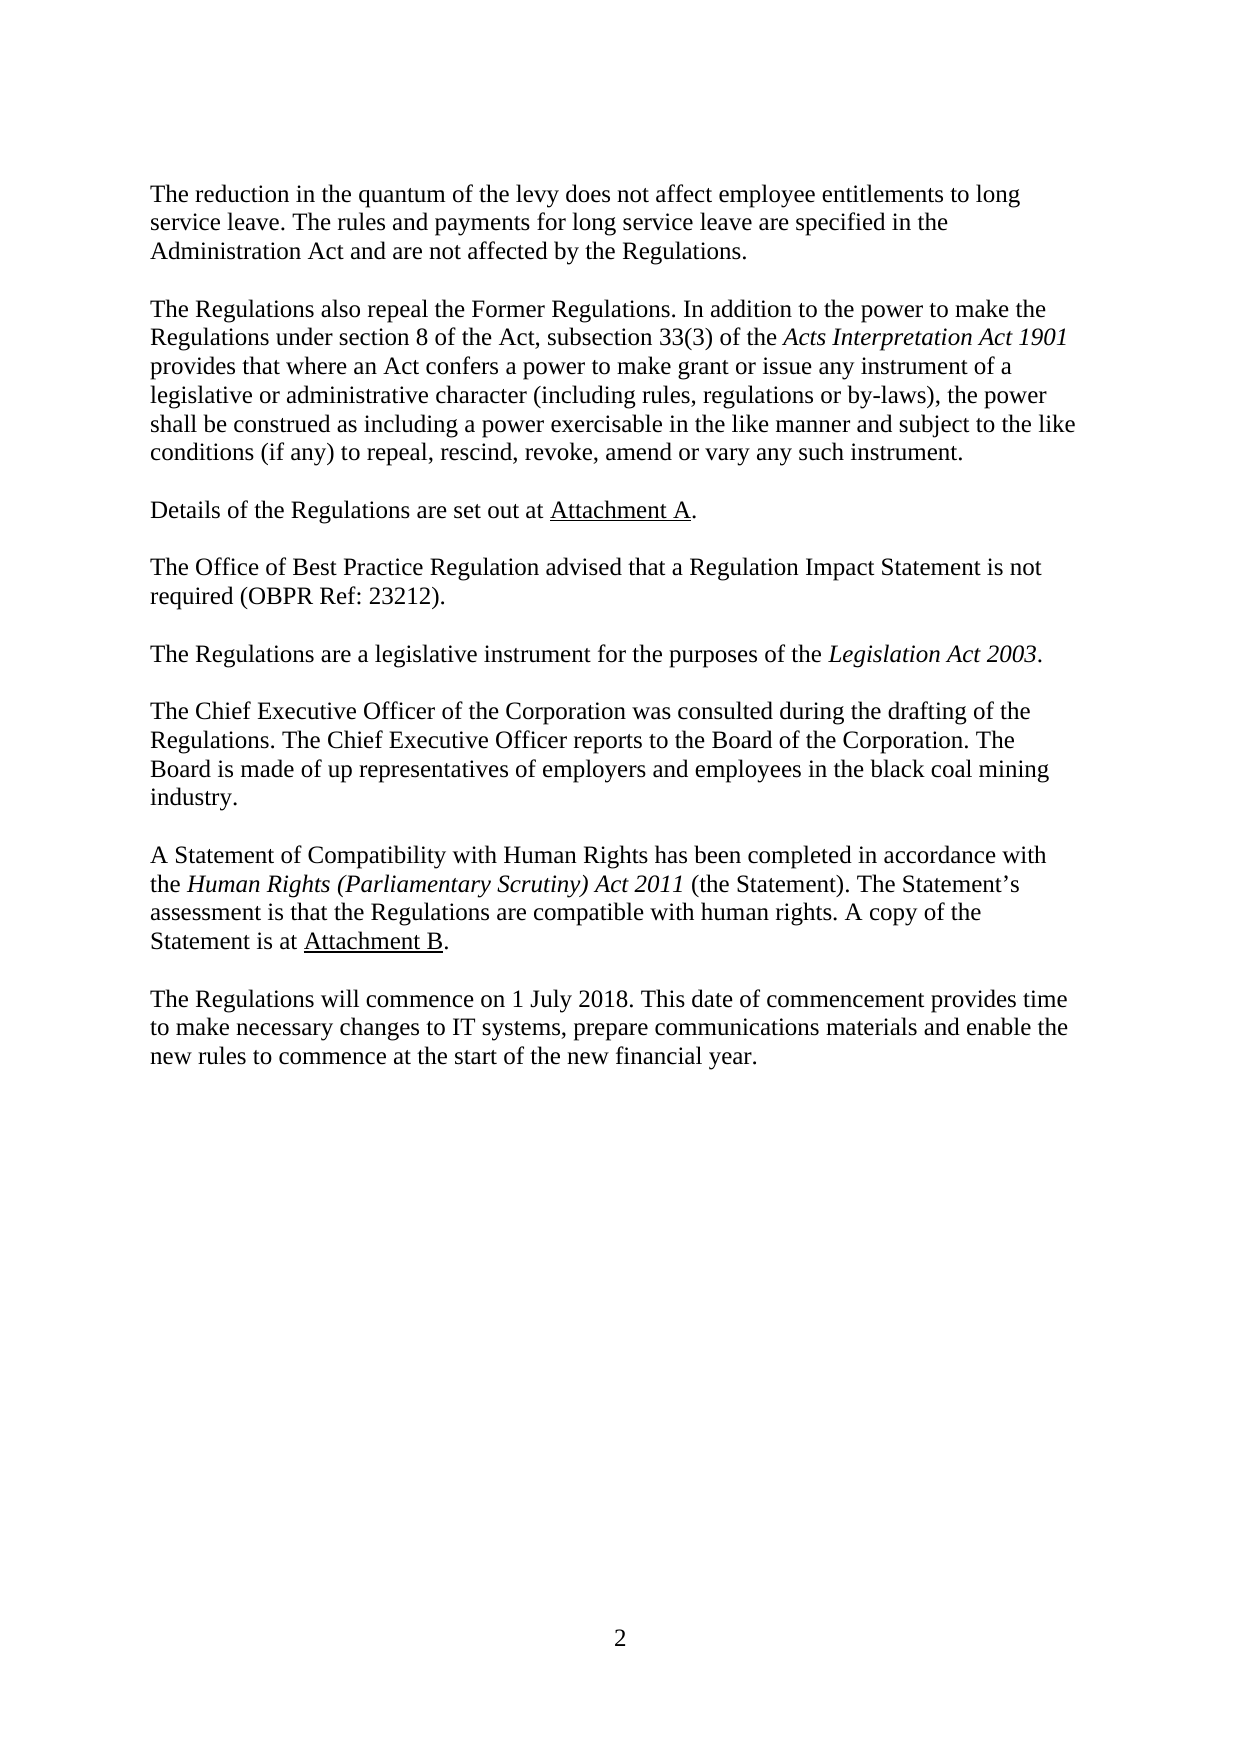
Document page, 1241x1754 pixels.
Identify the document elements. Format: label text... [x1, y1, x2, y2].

text Details of the Regulations are set out at Attachment A. [150, 495, 1081, 524]
text The reduction in the quantum of the levy does not affect employee entitlements to long service leave. The rules and payments for long service leave are specified in the Administration Act and are not affected by the Regulations. [150, 179, 1081, 265]
text The Regulations are a legislative instrument for the purposes of the Legislation Act 2003. [150, 639, 1081, 667]
text A Statement of Compatibility with Human Rights has been completed in accordance with the Human Rights (Parliamentary Scrutiny) Act 2011 (the Statement). The Statement’s assessment is that the Regulations are compatible with human rights. A copy of the Statement is at Attachment B. [150, 840, 1081, 955]
text The Regulations will commence on 1 July 2018. This date of commencement provides time to make necessary changes to IT systems, prepare communications materials and enable the new rules to commence at the start of the new financial year. [150, 984, 1081, 1070]
list The Regulations also repeal the Former Regulations. In addition to the power to make the Regulations under section 8 of the Act, subsection 33(3) of the Acts Interpretation Act 1901 provides that where an Act confers a power to make grant or issue any instrument of a legislative or administrative character (including rules, regulations or by-laws), the power shall be construed as including a power exercisable in the like manner and subject to the like conditions (if any) to repeal, rescind, revoke, amend or vary any such instrument. [150, 294, 1090, 466]
text The Office of Best Practice Regulation advised that a Regulation Impact Statement is not required (OBPR Ref: 23212). [150, 552, 1081, 610]
text The Chief Executive Officer of the Corporation was consulted during the drafting of the Regulations. The Chief Executive Officer reports to the Board of the Corporation. The Board is made of up representatives of employers and employees in the black coal mining industry. [150, 696, 1081, 811]
